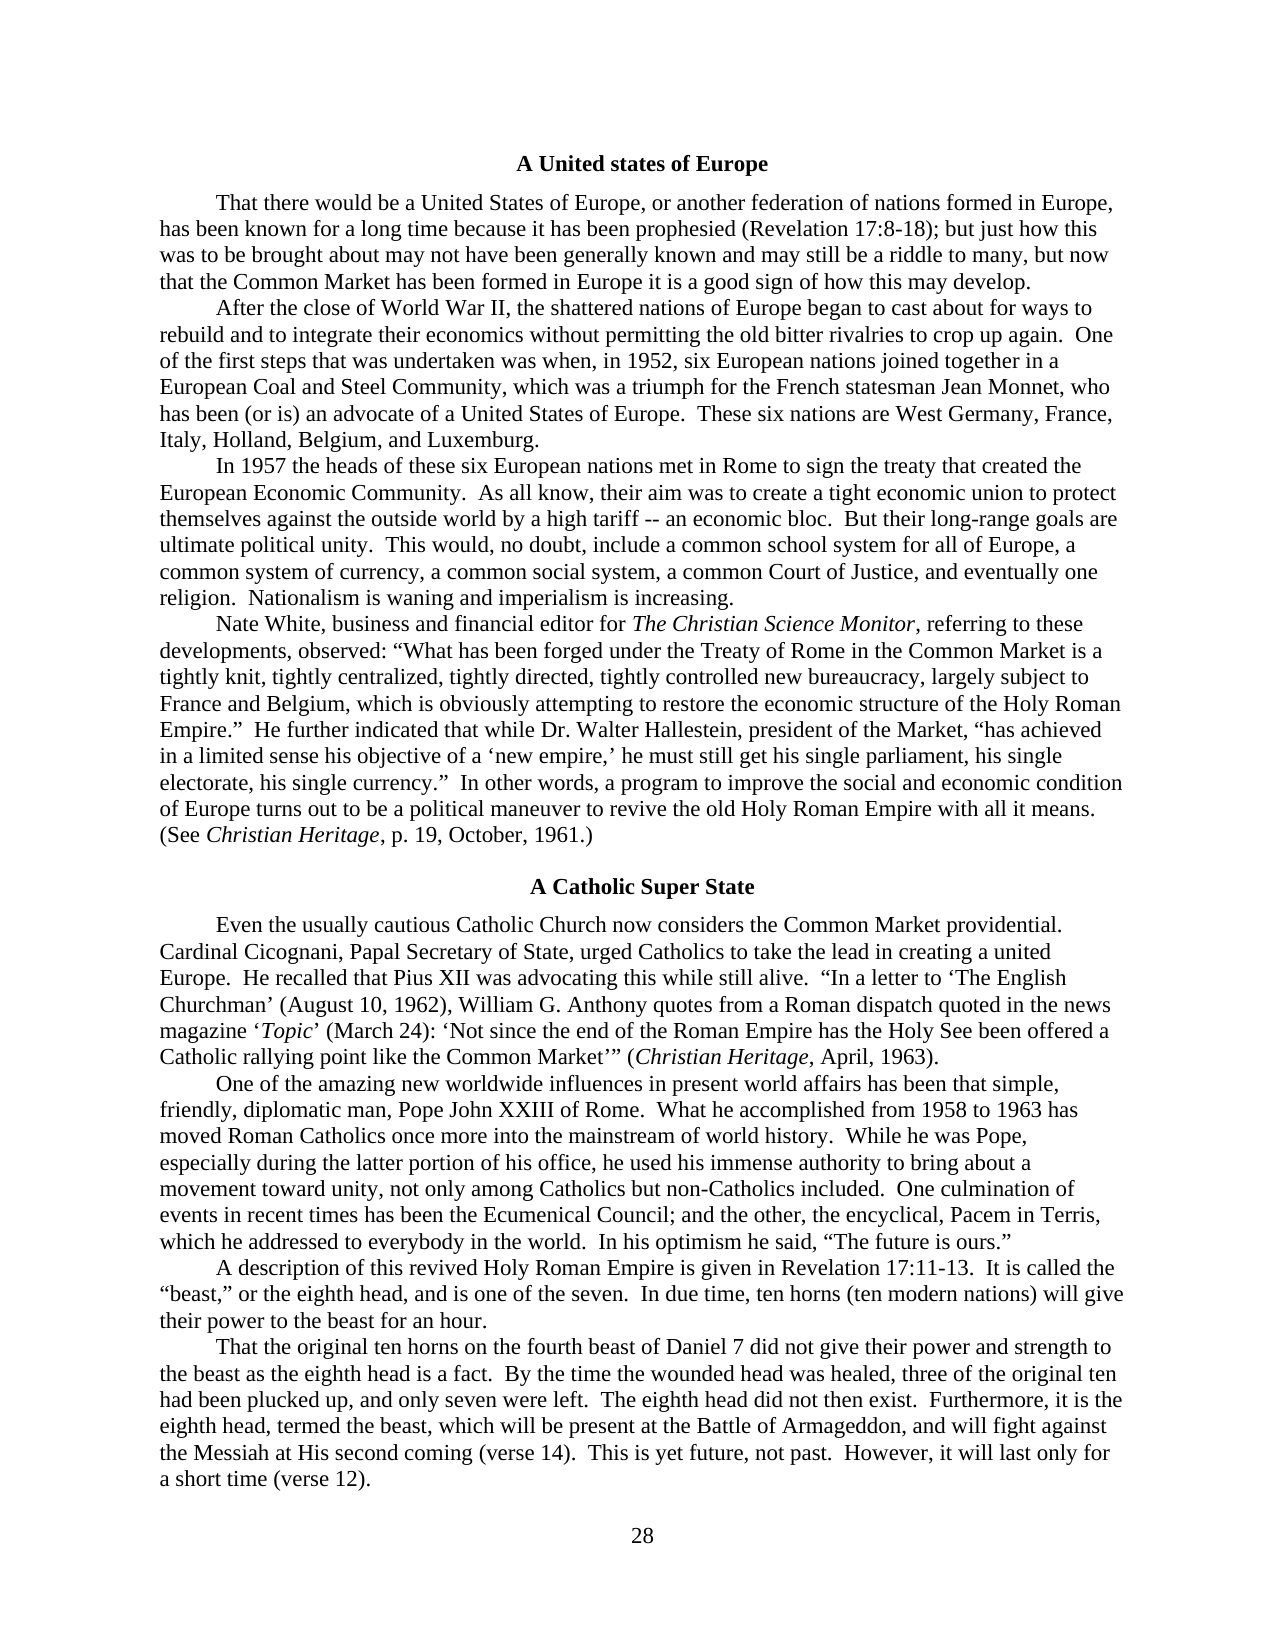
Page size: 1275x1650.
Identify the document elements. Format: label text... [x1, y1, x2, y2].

text That there would be a United States of Europe, or another federation of nations formed in Europe, has been known for a long time because it has been prophesied (Revelation 17:8-18); but just how this was to be brought about may not have been generally known and may still be a riddle to many, but now that the Common Market has been formed in Europe it is a good sign of how this may develop. [159, 189, 1125, 294]
text Nate White, business and financial editor for The Christian Science Monitor, referring to these developments, observed: “What has been forged under the Treaty of Rome in the Common Market is a tightly knit, tightly centralized, tightly directed, tightly controlled new bureaucracy, largely subject to France and Belgium, which is obviously attempting to restore the economic structure of the Holy Roman Empire.” He further indicated that while Dr. Walter Hallestein, president of the Market, “has achieved in a limited sense his objective of a ‘new empire,’ he must still get his single parliament, his single electorate, his single currency.” In other words, a program to improve the social and economic condition of Europe turns out to be a political maneuver to revive the old Holy Roman Empire with all it means. (See Christian Heritage, p. 19, October, 1961.) [159, 611, 1125, 848]
text That the original ten horns on the fourth beast of Daniel 7 did not give their power and strength to the beast as the eighth head is a fact. By the time the wounded head was healed, three of the original ten had been plucked up, and only seven were left. The eighth head did not then exist. Furthermore, it is the eighth head, termed the beast, which will be present at the Battle of Armageddon, and will fight against the Messiah at His second coming (verse 14). This is yet future, not past. However, it will last only for a short time (verse 12). [159, 1333, 1125, 1491]
text In 1957 the heads of these six European nations met in Rome to sign the treaty that created the European Economic Community. As all know, their aim was to create a tight economic union to protect themselves against the outside world by a high tariff -- an economic bloc. But their long-range goals are ultimate political unity. This would, no doubt, include a common school system for all of Europe, a common system of currency, a common social system, a common Court of Justice, and eventually one religion. Nationalism is waning and imperialism is increasing. [159, 452, 1125, 611]
text Even the usually cautious Catholic Church now considers the Common Market providential. Cardinal Cicognani, Papal Secretary of State, urged Catholics to take the lead in creating a united Europe. He recalled that Pius XII was advocating this while still alive. “In a letter to ‘The English Churchman’ (August 10, 1962), William G. Anthony quotes from a Roman dispatch quoted in the news magazine ‘Topic’ (March 24): ‘Not since the end of the Roman Empire has the Holy See been offered a Catholic rallying point like the Common Market’” (Christian Heritage, April, 1963). [159, 912, 1125, 1070]
text A United states of Europe [159, 150, 1125, 176]
text A Catholic Super State [159, 873, 1125, 899]
text A description of this revived Holy Roman Empire is given in Revelation 17:11-13. It is called the “beast,” or the eighth head, and is one of the seven. In due time, ten horns (ten modern nations) will give their power to the beast for an hour. [159, 1254, 1125, 1333]
text After the close of World War II, the shattered nations of Europe began to cast about for ways to rebuild and to integrate their economics without permitting the old bitter rivalries to crop up again. One of the first steps that was undertaken was when, in 1952, six European nations joined together in a European Coal and Steel Community, which was a triumph for the French statesman Jean Monnet, who has been (or is) an advocate of a United States of Europe. These six nations are West Germany, France, Italy, Holland, Belgium, and Luxemburg. [159, 294, 1125, 452]
text One of the amazing new worldwide influences in present world affairs has been that simple, friendly, diplomatic man, Pope John XXIII of Rome. What he accomplished from 1958 to 1963 has moved Roman Catholics once more into the mainstream of world history. While he was Pope, especially during the latter portion of his office, he used his immense authority to bring about a movement toward unity, not only among Catholics but non-Catholics included. One culmination of events in recent times has been the Ecumenical Council; and the other, the encyclical, Pacem in Terris, which he addressed to everybody in the world. In his optimism he said, “The future is ours.” [159, 1070, 1125, 1254]
